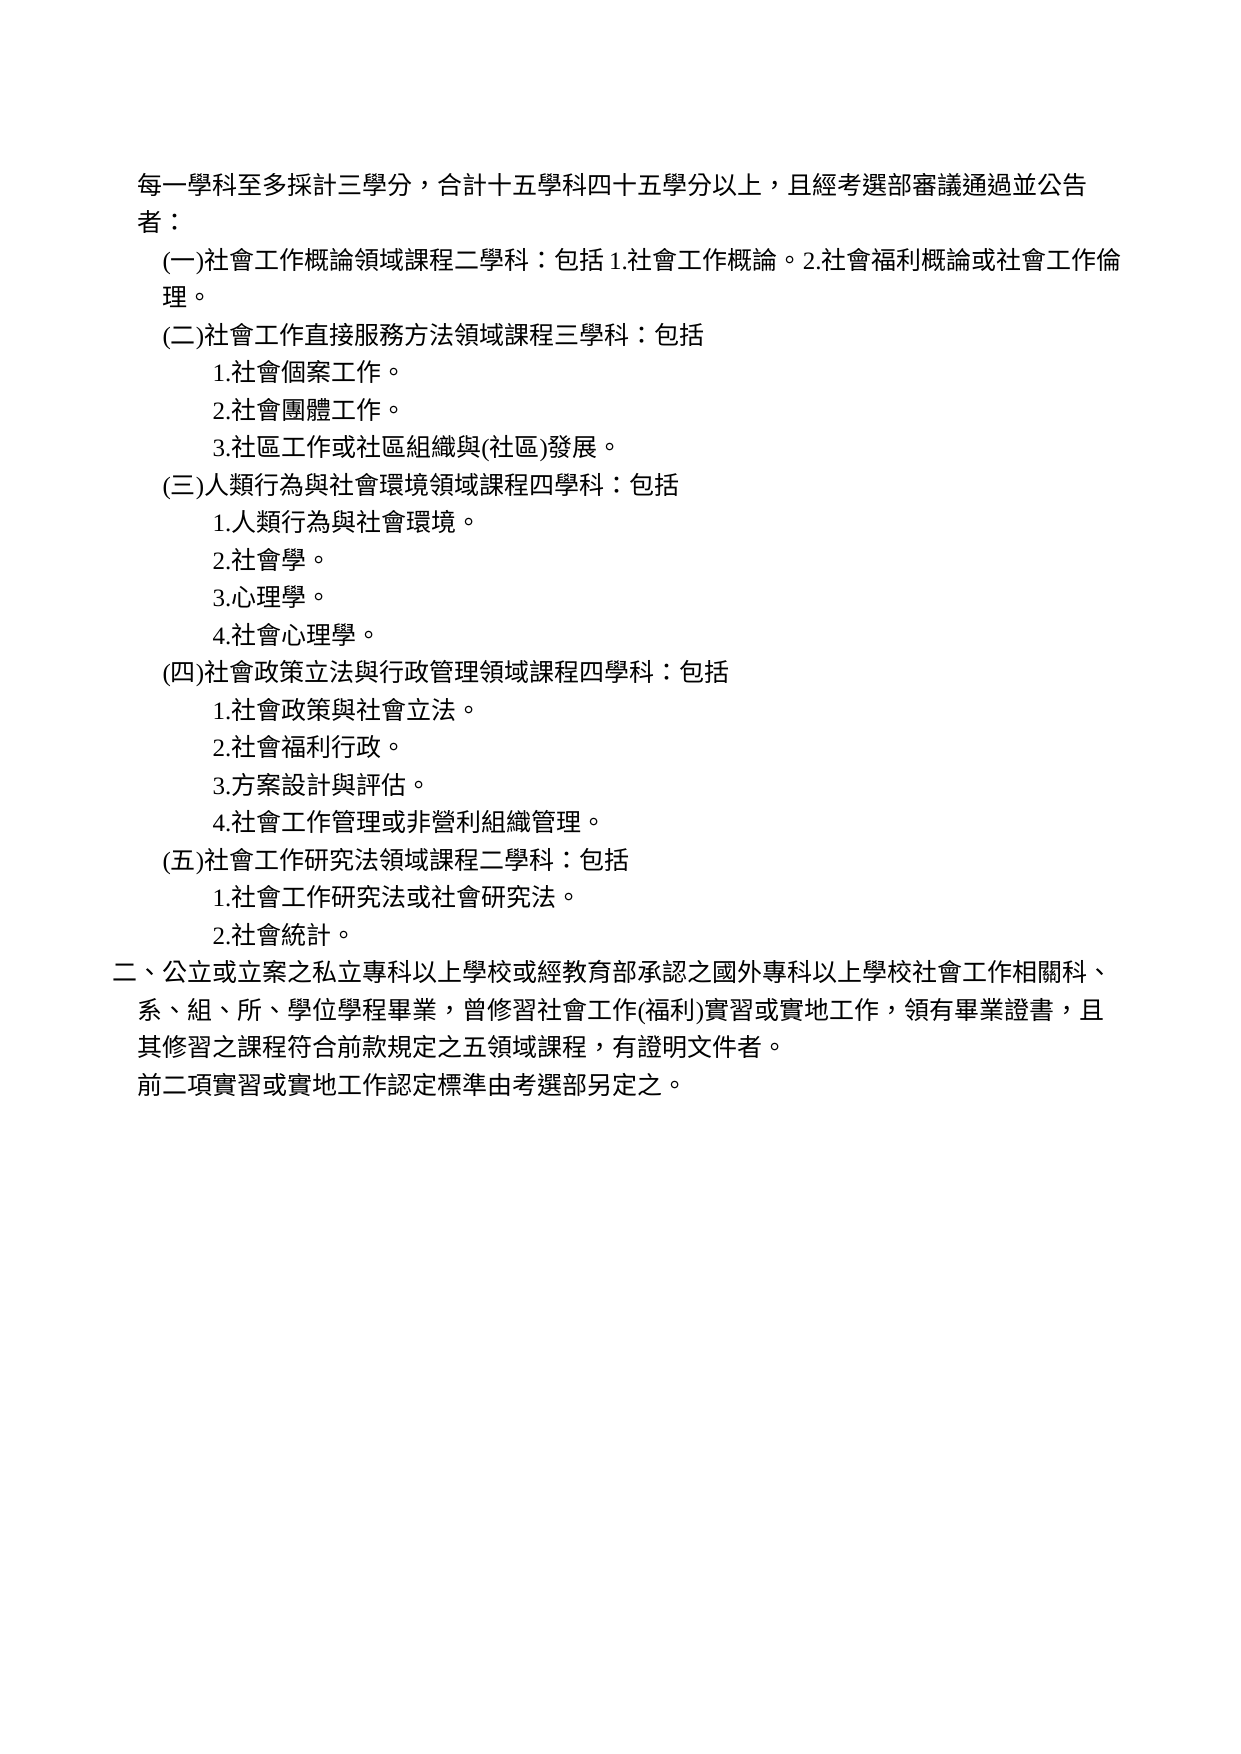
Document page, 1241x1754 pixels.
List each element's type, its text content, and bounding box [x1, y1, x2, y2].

text (五)社會工作研究法領域課程二學科：包括 [112, 839, 1128, 877]
text 3.心理學。 [112, 577, 1128, 614]
text 3.方案設計與評估。 [112, 764, 1128, 802]
text 系、組、所、學位學程畢業，曾修習社會工作(福利)實習或實地工作，領有畢業證書，且 [112, 989, 1128, 1027]
text (四)社會政策立法與行政管理領域課程四學科：包括 [112, 652, 1128, 689]
text 2.社會學。 [112, 539, 1128, 577]
text 3.社區工作或社區組織與(社區)發展。 [112, 427, 1128, 464]
text (三)人類行為與社會環境領域課程四學科：包括 [112, 464, 1128, 502]
text 1.社會工作研究法或社會研究法。 [112, 877, 1128, 914]
text 1.人類行為與社會環境。 [112, 502, 1128, 539]
text 4.社會心理學。 [112, 614, 1128, 652]
text 1.社會政策與社會立法。 [112, 689, 1128, 727]
text (二)社會工作直接服務方法領域課程三學科：包括 [112, 314, 1128, 352]
text (一)社會工作概論領域課程二學科：包括1.社會工作概論。2.社會福利概論或社會工作倫 [112, 239, 1128, 277]
text 4.社會工作管理或非營利組織管理。 [112, 802, 1128, 839]
text 2.社會統計。 [112, 914, 1128, 952]
text 2.社會團體工作。 [112, 389, 1128, 427]
text 1.社會個案工作。 [112, 352, 1128, 389]
text 二、公立或立案之私立專科以上學校或經教育部承認之國外專科以上學校社會工作相關科、 [112, 952, 1128, 989]
text 前二項實習或實地工作認定標準由考選部另定之。 [112, 1064, 1128, 1102]
text 其修習之課程符合前款規定之五領域課程，有證明文件者。 [112, 1027, 1128, 1064]
text 每一學科至多採計三學分，合計十五學科四十五學分以上，且經考選部審議通過並公告 [112, 164, 1128, 202]
text 者： [112, 202, 1128, 239]
text 2.社會福利行政。 [112, 727, 1128, 764]
text 理。 [112, 277, 1128, 314]
